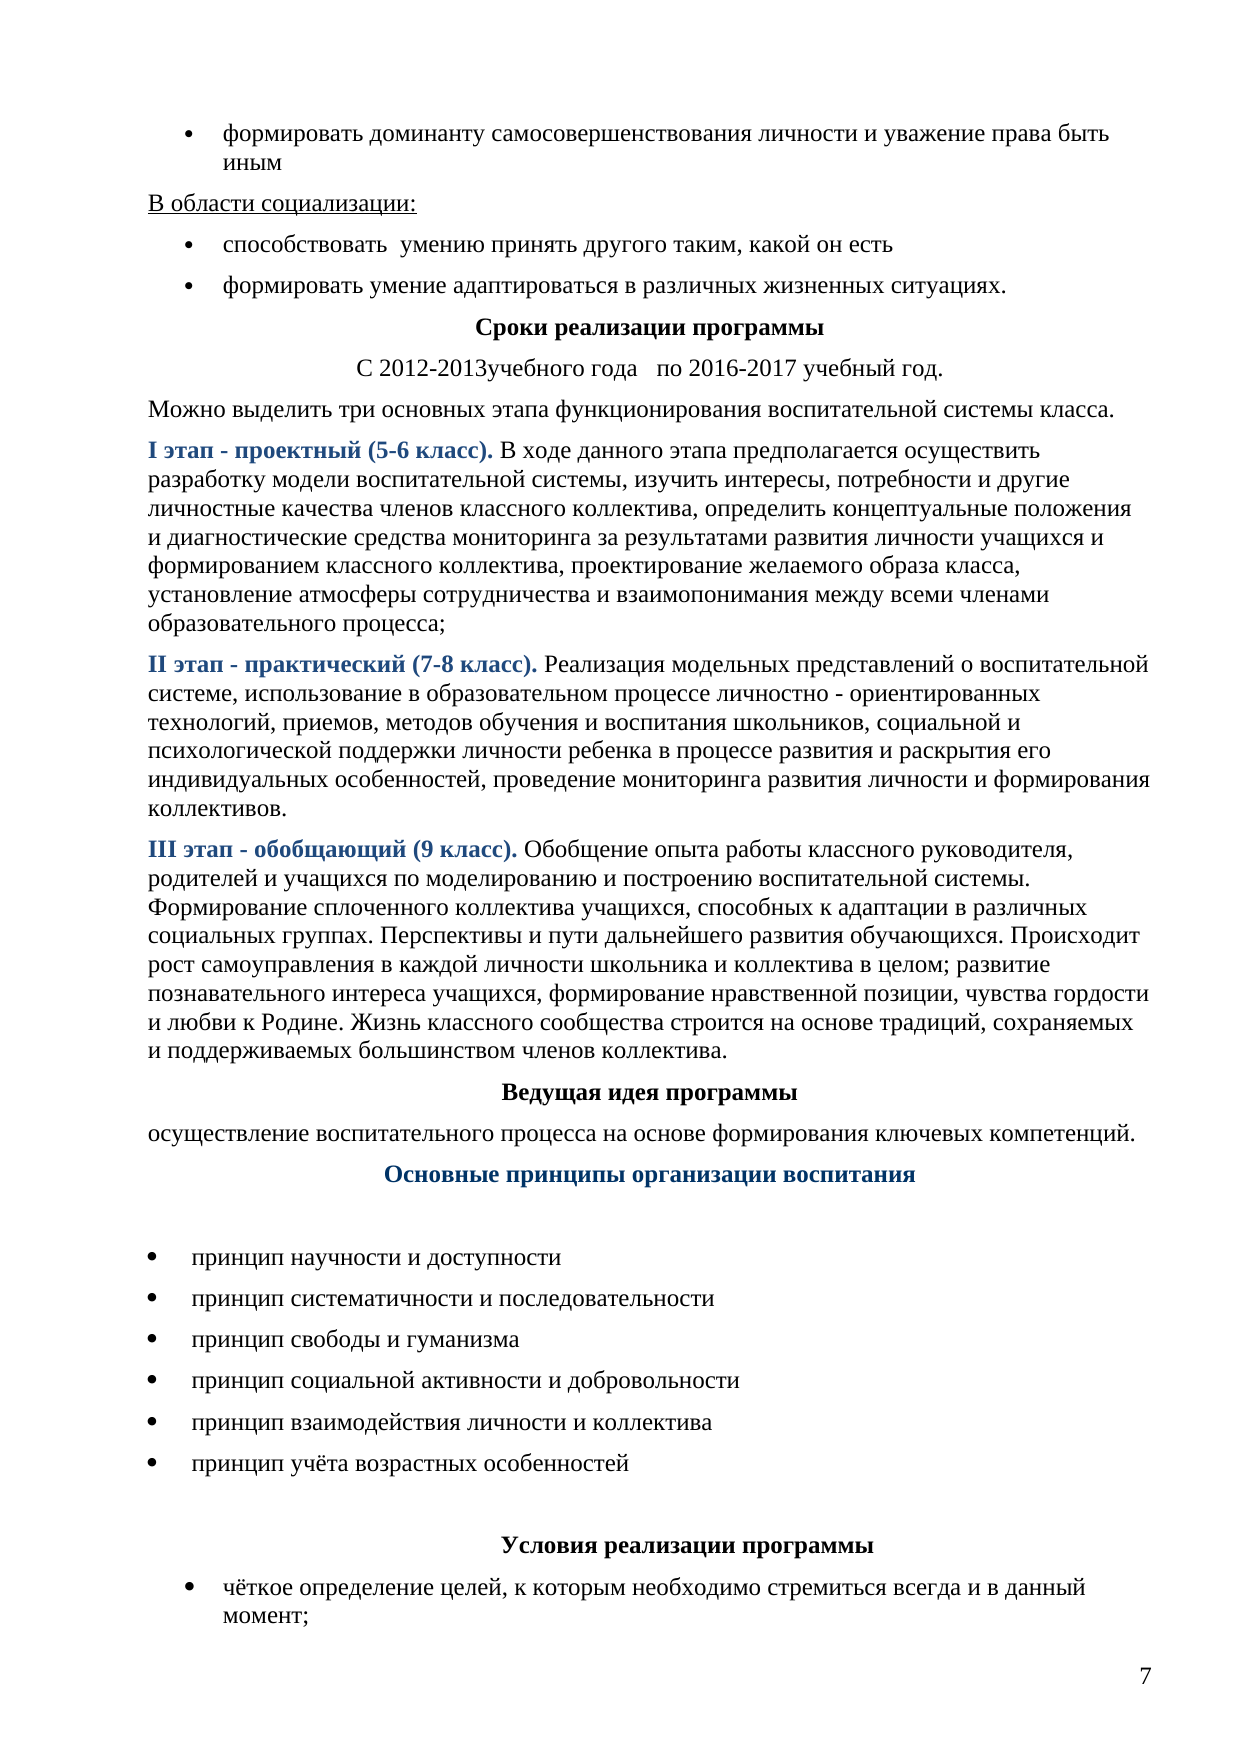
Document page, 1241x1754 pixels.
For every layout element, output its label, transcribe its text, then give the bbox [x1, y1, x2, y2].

list формировать умение адаптироваться в различных жизненных ситуациях. [185, 271, 1152, 299]
text III этап - обобщающий (9 класс). Обобщение опыта работы классного руководителя, родителей и учащихся по моделированию и построению воспитательной системы. Формирование сплоченного коллектива учащихся, способных к адаптации в различных социальных группах. Перспективы и пути дальнейшего развития обучающихся. Происходит рост самоуправления в каждой личности школьника и коллектива в целом; развитие познавательного интереса учащихся, формирование нравственной позиции, чувства гордости и любви к Родине. Жизнь классного сообщества строится на основе традиций, сохраняемых и поддерживаемых большинством членов коллектива. [148, 834, 1152, 1064]
list принцип взаимодействия личности и коллектива [148, 1407, 1152, 1436]
text Условия реализации программы [223, 1531, 1152, 1559]
text Ведущая идея программы [148, 1077, 1152, 1106]
text I этап - проектный (5-6 класс). В ходе данного этапа предполагается осуществить разработку модели воспитательной системы, изучить интересы, потребности и другие личностные качества членов классного коллектива, определить концептуальные положения и диагностические средства мониторинга за результатами развития личности учащихся и формированием классного коллектива, проектирование желаемого образа класса, установление атмосферы сотрудничества и взаимопонимания между всеми членами образовательного процесса; [148, 436, 1152, 637]
list принцип социальной активности и добровольности [148, 1366, 1152, 1394]
text Основные принципы организации воспитания [148, 1159, 1152, 1188]
list принцип учёта возрастных особенностей [148, 1448, 1152, 1477]
text Можно выделить три основных этапа функционирования воспитательной системы класса. [148, 394, 1152, 423]
list принцип научности и доступности [148, 1242, 1152, 1271]
list принцип систематичности и последовательности [148, 1283, 1152, 1312]
text С 2012-2013учебного года по 2016-2017 учебный год. [148, 353, 1152, 382]
text Сроки реализации программы [148, 312, 1152, 341]
text II этап - практический (7-8 класс). Реализация модельных представлений о воспитательной системе, использование в образовательном процессе личностно - ориентированных технологий, приемов, методов обучения и воспитания школьников, социальной и психологической поддержки личности ребенка в процессе развития и раскрытия его индивидуальных особенностей, проведение мониторинга развития личности и формирования коллективов. [148, 649, 1152, 822]
list формировать доминанту самосовершенствования личности и уважение права быть иным [185, 118, 1152, 176]
text В области социализации: [148, 188, 1152, 217]
text осуществление воспитательного процесса на основе формирования ключевых компетенций. [148, 1118, 1152, 1147]
list способствовать умению принять другого таким, какой он есть [185, 229, 1152, 258]
list чёткое определение целей, к которым необходимо стремиться всегда и в данный момент; [185, 1572, 1152, 1629]
list принцип свободы и гуманизма [148, 1324, 1152, 1353]
